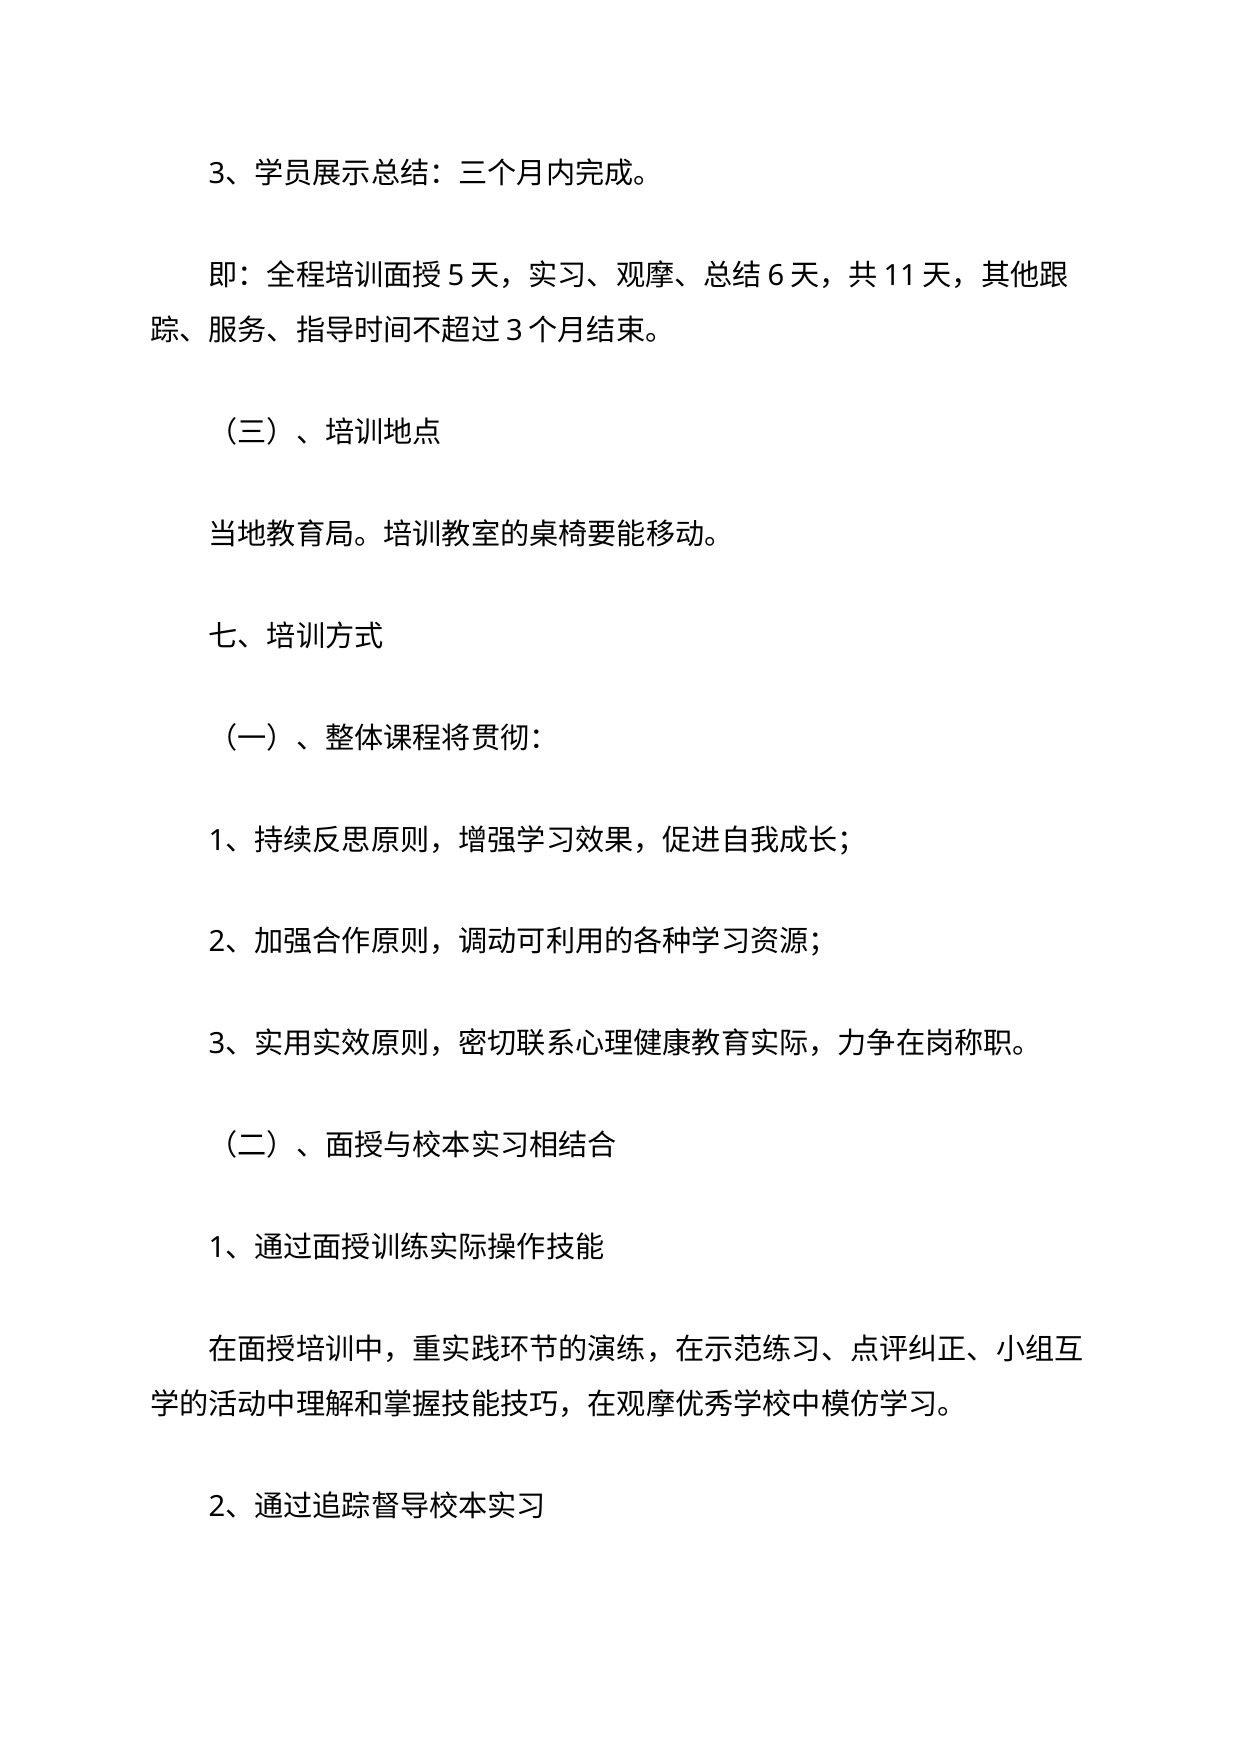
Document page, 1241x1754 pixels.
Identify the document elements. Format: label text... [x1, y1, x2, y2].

text （三）、培训地点 [150, 409, 1090, 451]
text 1、持续反思原则，增强学习效果，促进自我成长； [150, 816, 1090, 858]
text （二）、面授与校本实习相结合 [150, 1122, 1090, 1164]
text 3、实用实效原则，密切联系心理健康教育实际，力争在岗称职。 [150, 1020, 1090, 1062]
text （一）、整体课程将贯彻： [150, 714, 1090, 757]
text 2、通过追踪督导校本实习 [150, 1482, 1090, 1525]
text 2、加强合作原则，调动可利用的各种学习资源； [150, 918, 1090, 960]
text 即：全程培训面授5天，实习、观摩、总结6天，共11天，其他跟踪、服务、指导时间不超过3个月结束。 [150, 252, 1090, 349]
text 在面授培训中，重实践环节的演练，在示范练习、点评纠正、小组互学的活动中理解和掌握技能技巧，在观摩优秀学校中模仿学习。 [150, 1326, 1090, 1423]
text 1、通过面授训练实际操作技能 [150, 1224, 1090, 1266]
text 3、学员展示总结：三个月内完成。 [150, 150, 1090, 192]
text 七、培训方式 [150, 612, 1090, 655]
text 当地教育局。培训教室的桌椅要能移动。 [150, 511, 1090, 553]
